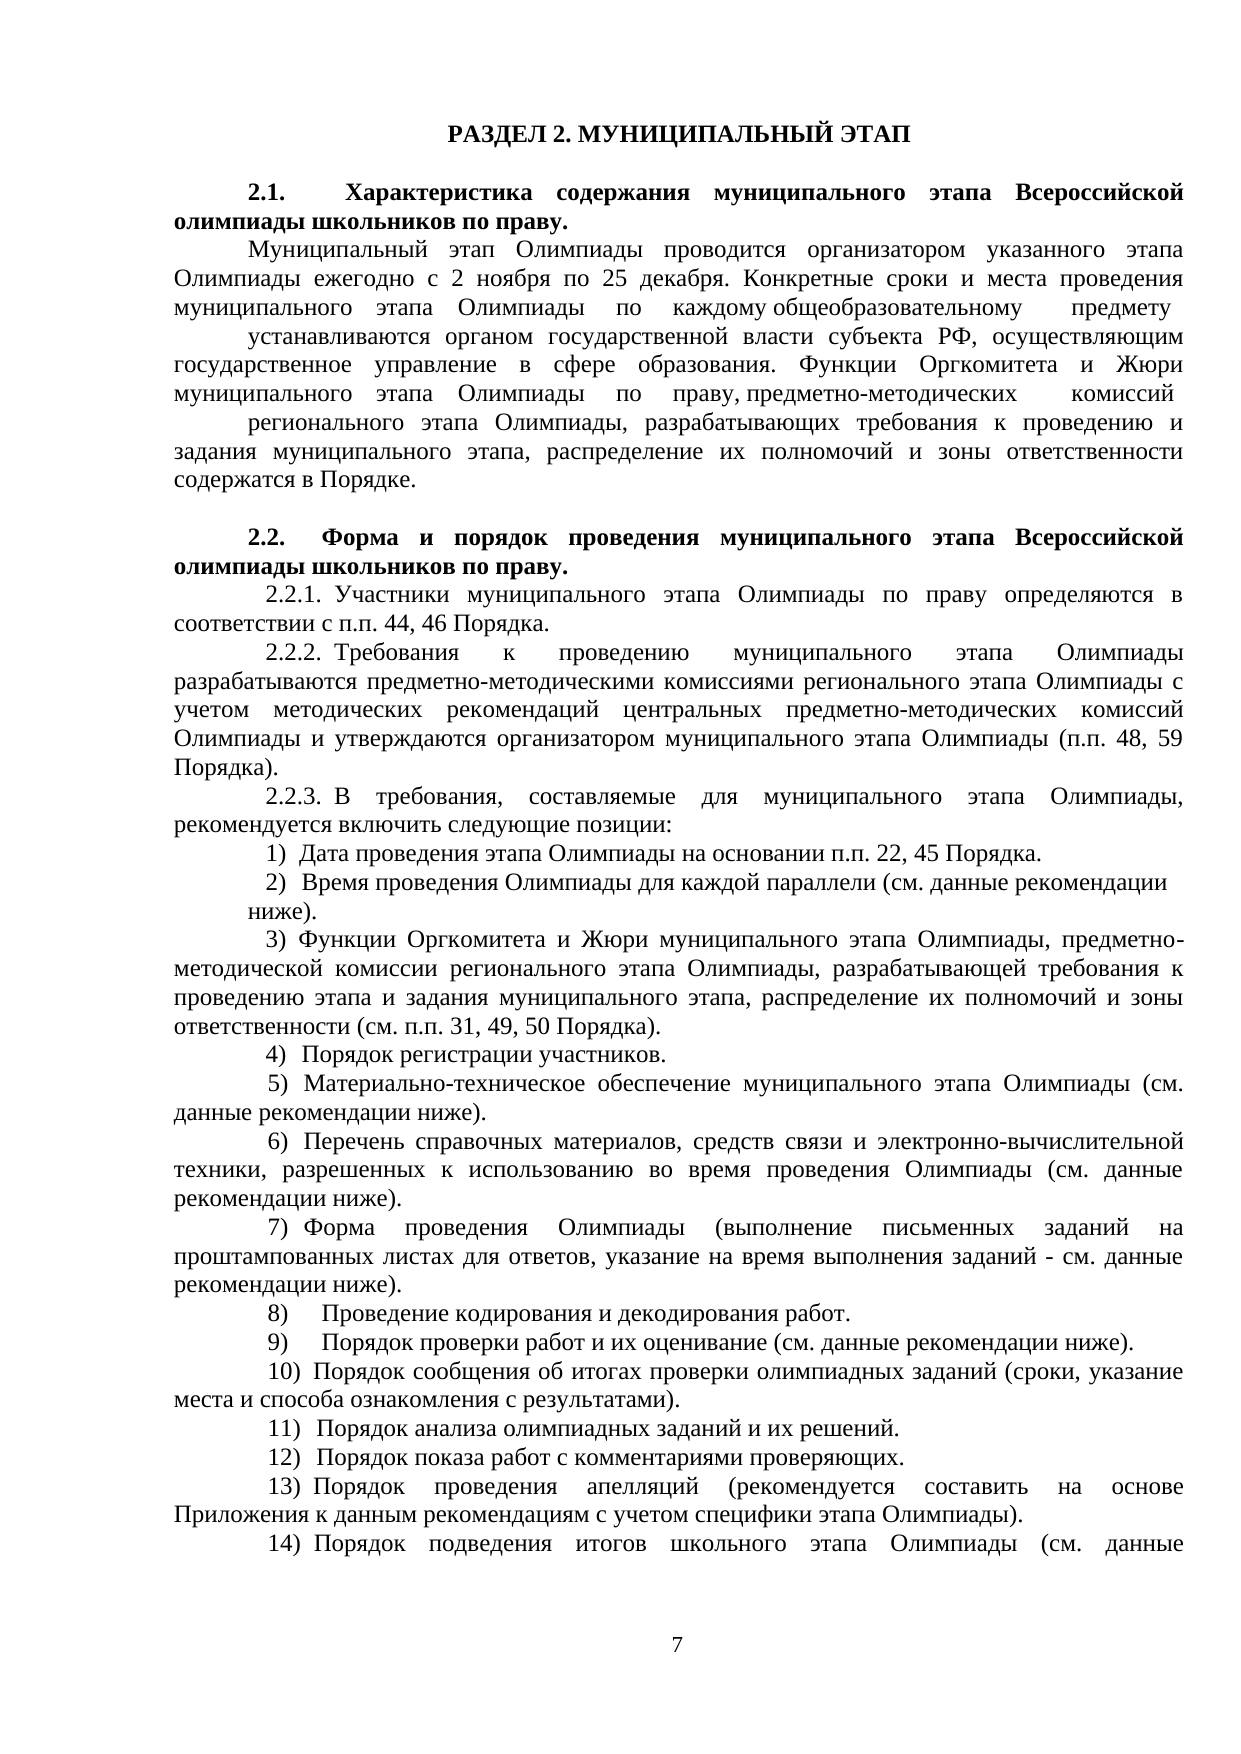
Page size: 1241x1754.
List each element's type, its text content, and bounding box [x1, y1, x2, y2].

list Проведение кодирования и декодирования работ. [174, 1298, 1184, 1327]
list Характеристика содержания муниципального этапа Всероссийской олимпиады школьников по праву. [174, 177, 1184, 234]
list Порядок регистрации участников. [174, 1039, 1184, 1068]
list Порядок проведения апелляций (рекомендуется составить на основе Приложения к данным рекомендациям с учетом специфики этапа Олимпиады). [174, 1471, 1184, 1528]
list Форма проведения Олимпиады (выполнение письменных заданий на проштампованных листах для ответов, указание на время выполнения заданий - см. данные рекомендации ниже). [174, 1212, 1184, 1298]
list Порядок сообщения об итогах проверки олимпиадных заданий (сроки, указание места и способа ознакомления с результатами). [174, 1356, 1184, 1413]
list Порядок анализа олимпиадных заданий и их решений. [174, 1413, 1184, 1442]
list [174, 1528, 1184, 1557]
text ниже). [174, 896, 1184, 924]
list Порядок проверки работ и их оценивание (см. данные рекомендации ниже). [174, 1327, 1184, 1356]
list В требования, составляемые для муниципального этапа Олимпиады, рекомендуется включить следующие позиции: [174, 781, 1184, 838]
list Участники муниципального этапа Олимпиады по праву определяются в соответствии с п.п. 44, 46 Порядка. [174, 579, 1184, 637]
text регионального этапа Олимпиады, разрабатывающих требования к проведению и задания муниципального этапа, распределение их полномочий и зоны ответственности содержатся в Порядке. [174, 407, 1184, 493]
list Время проведения Олимпиады для каждой параллели (см. данные рекомендации [174, 867, 1184, 896]
text Муниципальный этап Олимпиады проводится организатором указанного этапа Олимпиады ежегодно с 2 ноября по 25 декабря. Конкретные сроки и места проведения муниципального этапа Олимпиады по каждому общеобразовательному предмету [174, 234, 1184, 321]
list Дата проведения этапа Олимпиады на основании п.п. 22, 45 Порядка. [174, 838, 1184, 867]
text устанавливаются органом государственной власти субъекта РФ, осуществляющим государственное управление в сфере образования. Функции Оргкомитета и Жюри муниципального этапа Олимпиады по праву, предметно-методических комиссий [174, 321, 1184, 407]
list Порядок показа работ с комментариями проверяющих. [174, 1442, 1184, 1471]
list Форма и порядок проведения муниципального этапа Всероссийской олимпиады школьников по праву. [174, 522, 1184, 579]
text Раздел 2. Муниципальный этап [174, 119, 1184, 148]
list Функции Оргкомитета и Жюри муниципального этапа Олимпиады, предметнометодической комиссии регионального этапа Олимпиады, разрабатывающей требования к проведению этапа и задания муниципального этапа, распределение их полномочий и зоны ответственности (см. п.п. 31, 49, 50 Порядка). [174, 924, 1184, 1039]
list Перечень справочных материалов, средств связи и электронно-вычислительной техники, разрешенных к использованию во время проведения Олимпиады (см. данные рекомендации ниже). [174, 1126, 1184, 1212]
list Материально-техническое обеспечение муниципального этапа Олимпиады (см. данные рекомендации ниже). [174, 1068, 1184, 1126]
list Требования к проведению муниципального этапа Олимпиады разрабатываются предметно-методическими комиссиями регионального этапа Олимпиады с учетом методических рекомендаций центральных предметно-методических комиссий Олимпиады и утверждаются организатором муниципального этапа Олимпиады (п.п. 48, 59 Порядка). [174, 637, 1184, 781]
